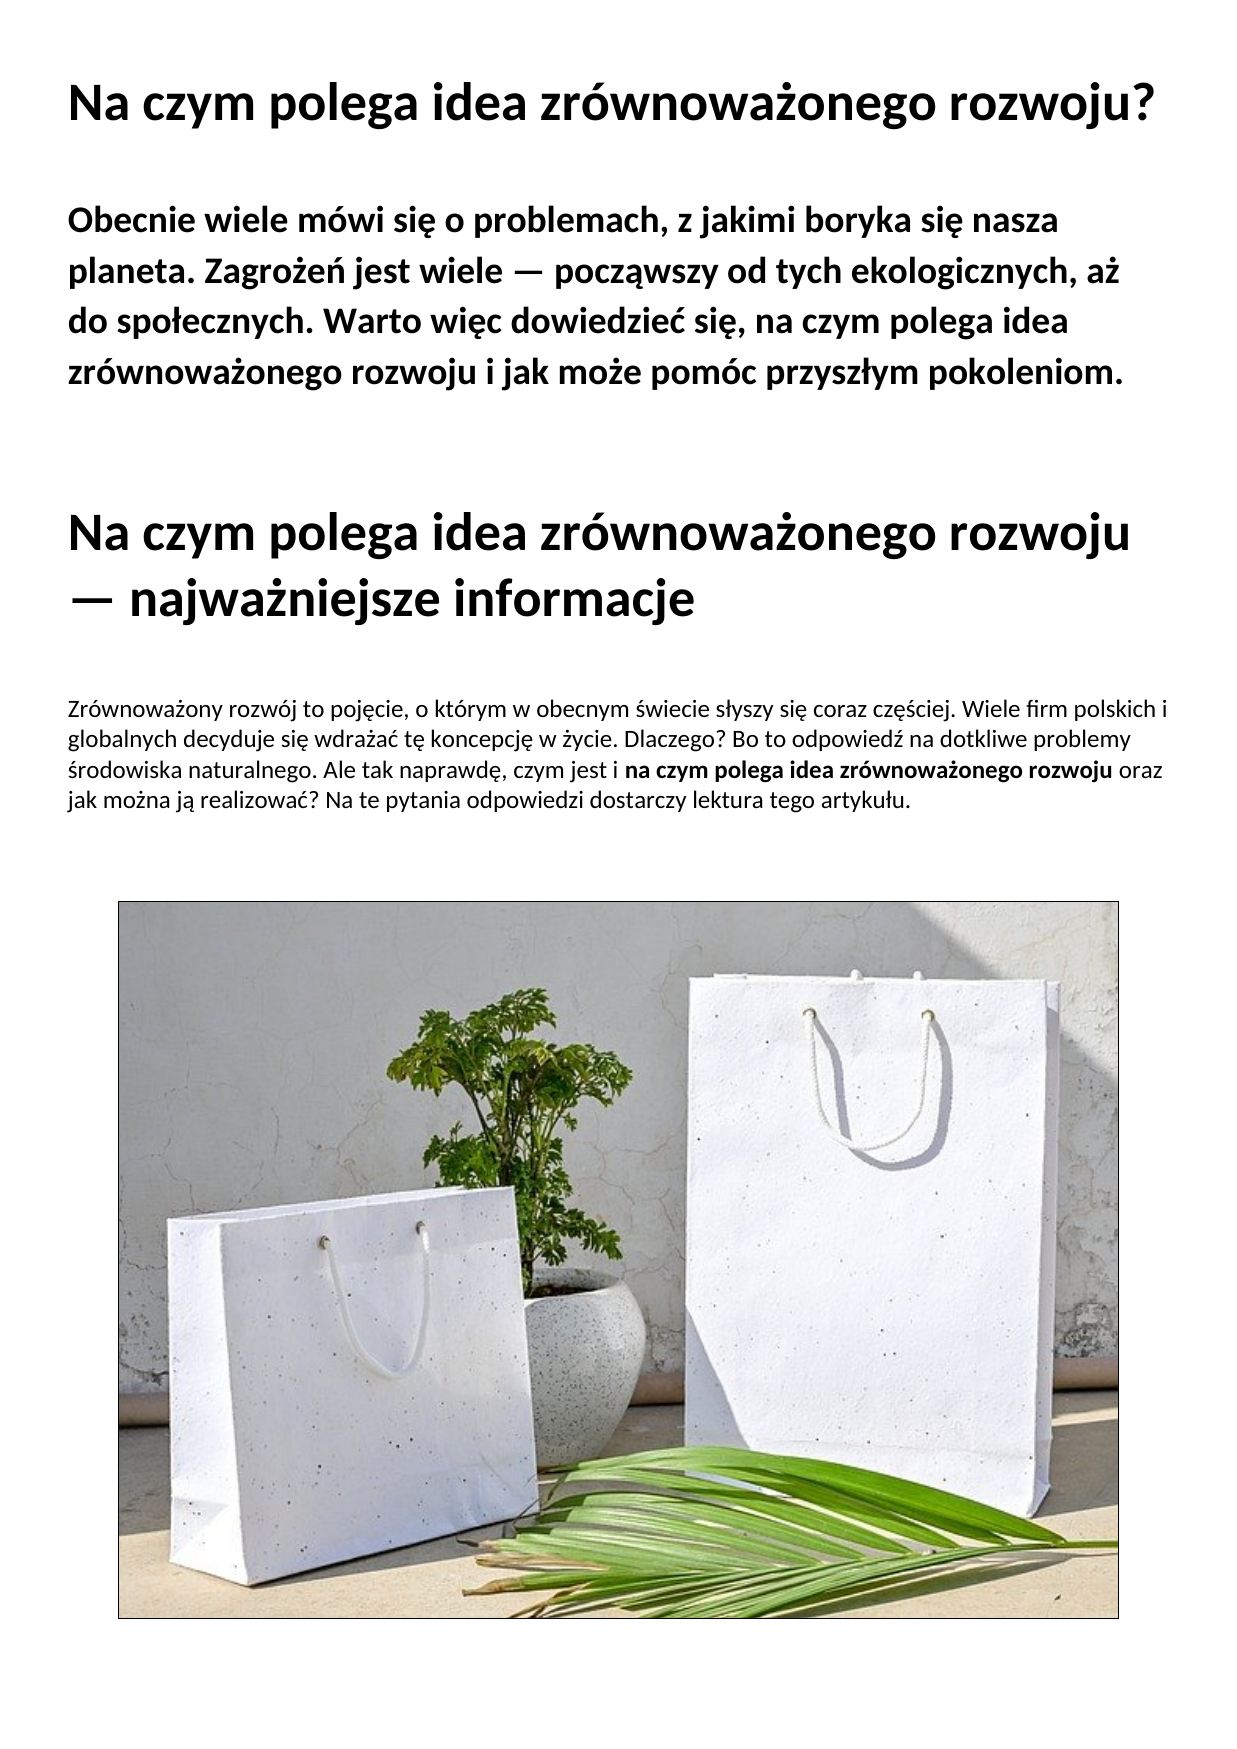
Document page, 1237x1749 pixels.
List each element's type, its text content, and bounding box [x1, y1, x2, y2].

text Obecnie wiele mówi się o problemach, z jakimi boryka się nasza planeta. Zagrożeń jest wiele — począwszy od tych ekologicznych, aż do społecznych. Warto więc dowiedzieć się, na czym polega idea zrównoważonego rozwoju i jak może pomóc przyszłym pokoleniom. [68, 196, 1169, 393]
text Na czym polega idea zrównoważonego rozwoju — najważniejsze informacje [68, 498, 1169, 630]
picture [119, 902, 1118, 1618]
text Na czym polega idea zrównoważonego rozwoju? [68, 68, 1169, 134]
text Zrównoważony rozwój to pojęcie, o którym w obecnym świecie słyszy się coraz częściej. Wiele firm polskich i globalnych decyduje się wdrażać tę koncepcję w życie. Dlaczego? Bo to odpowiedź na dotkliwe problemy środowiska naturalnego. Ale tak naprawdę, czym jest i na czym polega idea zrównoważonego rozwoju oraz jak można ją realizować? Na te pytania odpowiedzi dostarczy lektura tego artykułu. [68, 693, 1169, 815]
